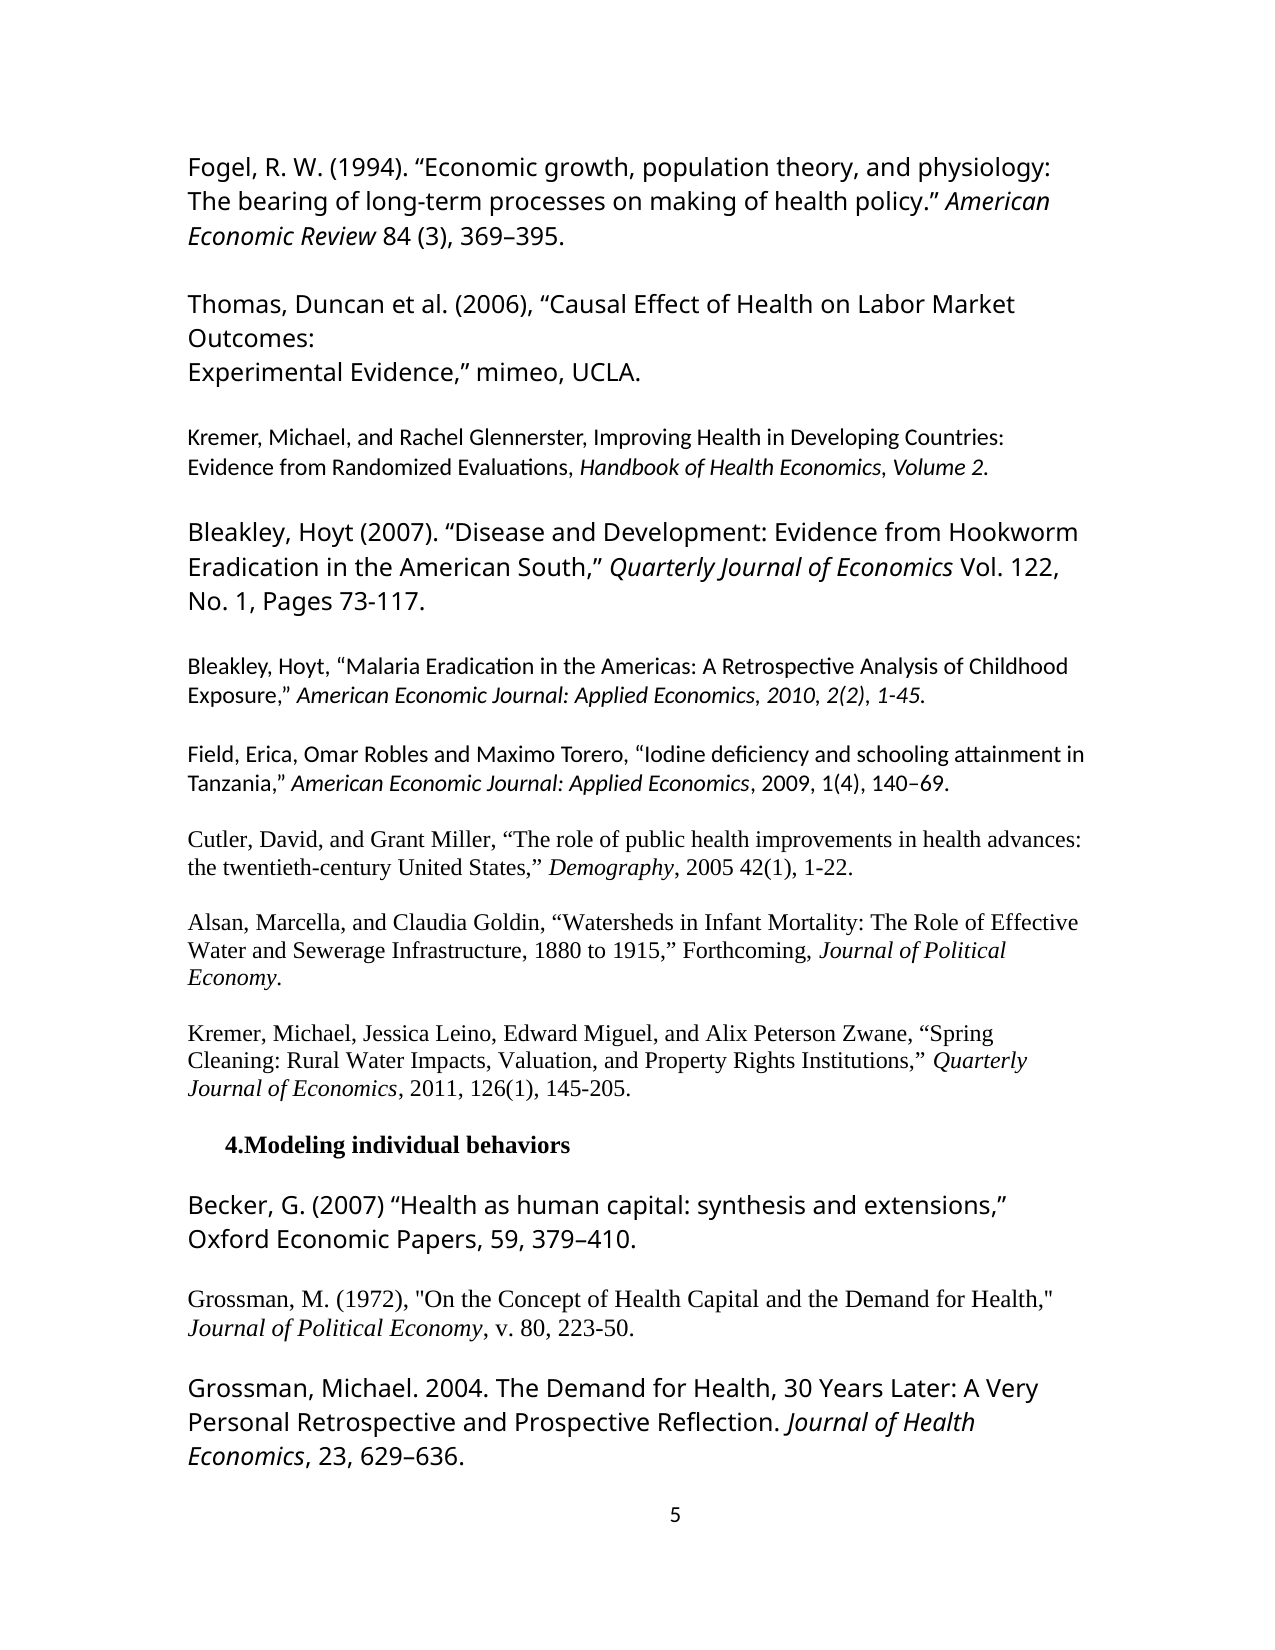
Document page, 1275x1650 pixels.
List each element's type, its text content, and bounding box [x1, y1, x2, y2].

text Experimental Evidence,” mimeo, UCLA. [187, 354, 1087, 388]
text Bleakley, Hoyt (2007). “Disease and Development: Evidence from Hookworm Eradication in the American South,” Quarterly Journal of Economics Vol. 122, No. 1, Pages 73-117. [187, 515, 1087, 617]
text Kremer, Michael, and Rachel Glennerster, Improving Health in Developing Countries: Evidence from Randomized Evaluations, Handbook of Health Economics, Volume 2. [187, 422, 1087, 481]
text Bleakley, Hoyt, “Malaria Eradication in the Americas: A Retrospective Analysis of Childhood Exposure,” American Economic Journal: Applied Economics, 2010, 2(2), 1-45. [187, 651, 1087, 710]
text Grossman, Michael. 2004. The Demand for Health, 30 Years Later: A Very Personal Retrospective and Prospective Reflection. Journal of Health Economics, 23, 629–636. [187, 1371, 1087, 1473]
text Fogel, R. W. (1994). “Economic growth, population theory, and physiology: The bearing of long-term processes on making of health policy.” American Economic Review 84 (3), 369–395. [187, 150, 1087, 252]
text Thomas, Duncan et al. (2006), “Causal Effect of Health on Labor Market Outcomes: [187, 286, 1087, 354]
text Field, Erica, Omar Robles and Maximo Torero, “Iodine deficiency and schooling attainment in Tanzania,” American Economic Journal: Applied Economics, 2009, 1(4), 140–69. [187, 739, 1087, 798]
text Becker, G. (2007) “Health as human capital: synthesis and extensions,” Oxford Economic Papers, 59, 379–410. [187, 1188, 1087, 1256]
list Modeling individual behaviors [225, 1130, 1087, 1159]
text Grossman, M. (1972), ''On the Concept of Health Capital and the Demand for Health,'' Journal of Political Economy, v. 80, 223-50. [187, 1284, 1087, 1342]
text Kremer, Michael, Jessica Leino, Edward Miguel, and Alix Peterson Zwane, “Spring Cleaning: Rural Water Impacts, Valuation, and Property Rights Institutions,” Quarterly Journal of Economics, 2011, 126(1), 145-205. [187, 1018, 1087, 1101]
text Alsan, Marcella, and Claudia Goldin, “Watersheds in Infant Mortality: The Role of Effective Water and Sewerage Infrastructure, 1880 to 1915,” Forthcoming, Journal of Political Economy. [187, 908, 1087, 991]
text Cutler, David, and Grant Miller, “The role of public health improvements in health advances: the twentieth-century United States,” Demography, 2005 42(1), 1-22. [187, 825, 1087, 881]
